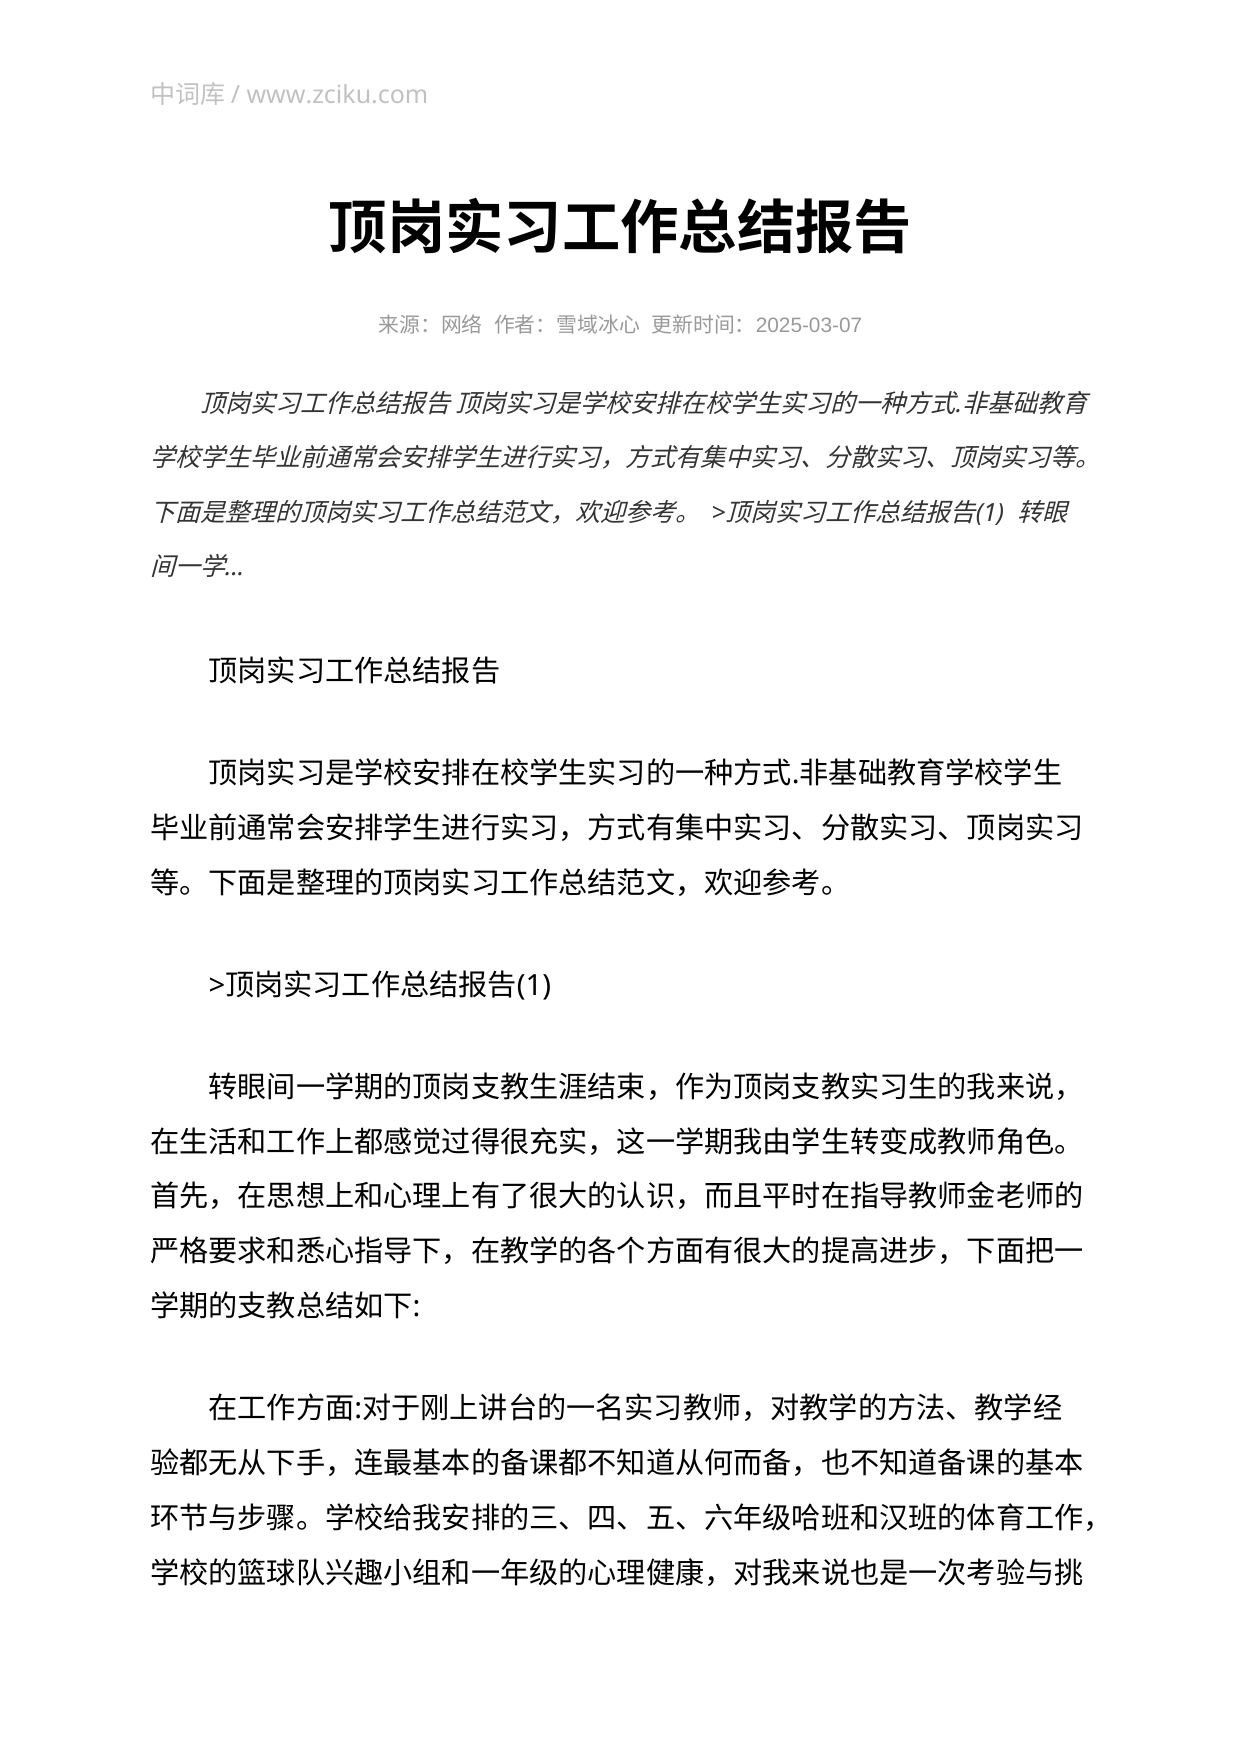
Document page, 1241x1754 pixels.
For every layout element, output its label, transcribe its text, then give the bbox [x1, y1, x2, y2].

text 顶岗实习工作总结报告 [150, 648, 1090, 690]
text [150, 1385, 1090, 1592]
subtitle 顶岗实习工作总结报告 [150, 181, 1090, 266]
text 顶岗实习工作总结报告 顶岗实习是学校安排在校学生实习的一种方式.非基础教育学校学生毕业前通常会安排学生进行实习，方式有集中实习、分散实习、顶岗实习等。下面是整理的顶岗实习工作总结范文，欢迎参考。 >顶岗实习工作总结报告(1) 转眼间一学... [150, 383, 1090, 583]
text 来源：网络 作者：雪域冰心 更新时间：2025-03-07 [150, 313, 1090, 337]
text 转眼间一学期的顶岗支教生涯结束，作为顶岗支教实习生的我来说，在生活和工作上都感觉过得很充实，这一学期我由学生转变成教师角色。首先，在思想上和心理上有了很大的认识，而且平时在指导教师金老师的严格要求和悉心指导下，在教学的各个方面有很大的提高进步，下面把一学期的支教总结如下: [150, 1063, 1090, 1325]
text 顶岗实习是学校安排在校学生实习的一种方式.非基础教育学校学生毕业前通常会安排学生进行实习，方式有集中实习、分散实习、顶岗实习等。下面是整理的顶岗实习工作总结范文，欢迎参考。 [150, 749, 1090, 902]
text >顶岗实习工作总结报告(1) [150, 961, 1090, 1004]
